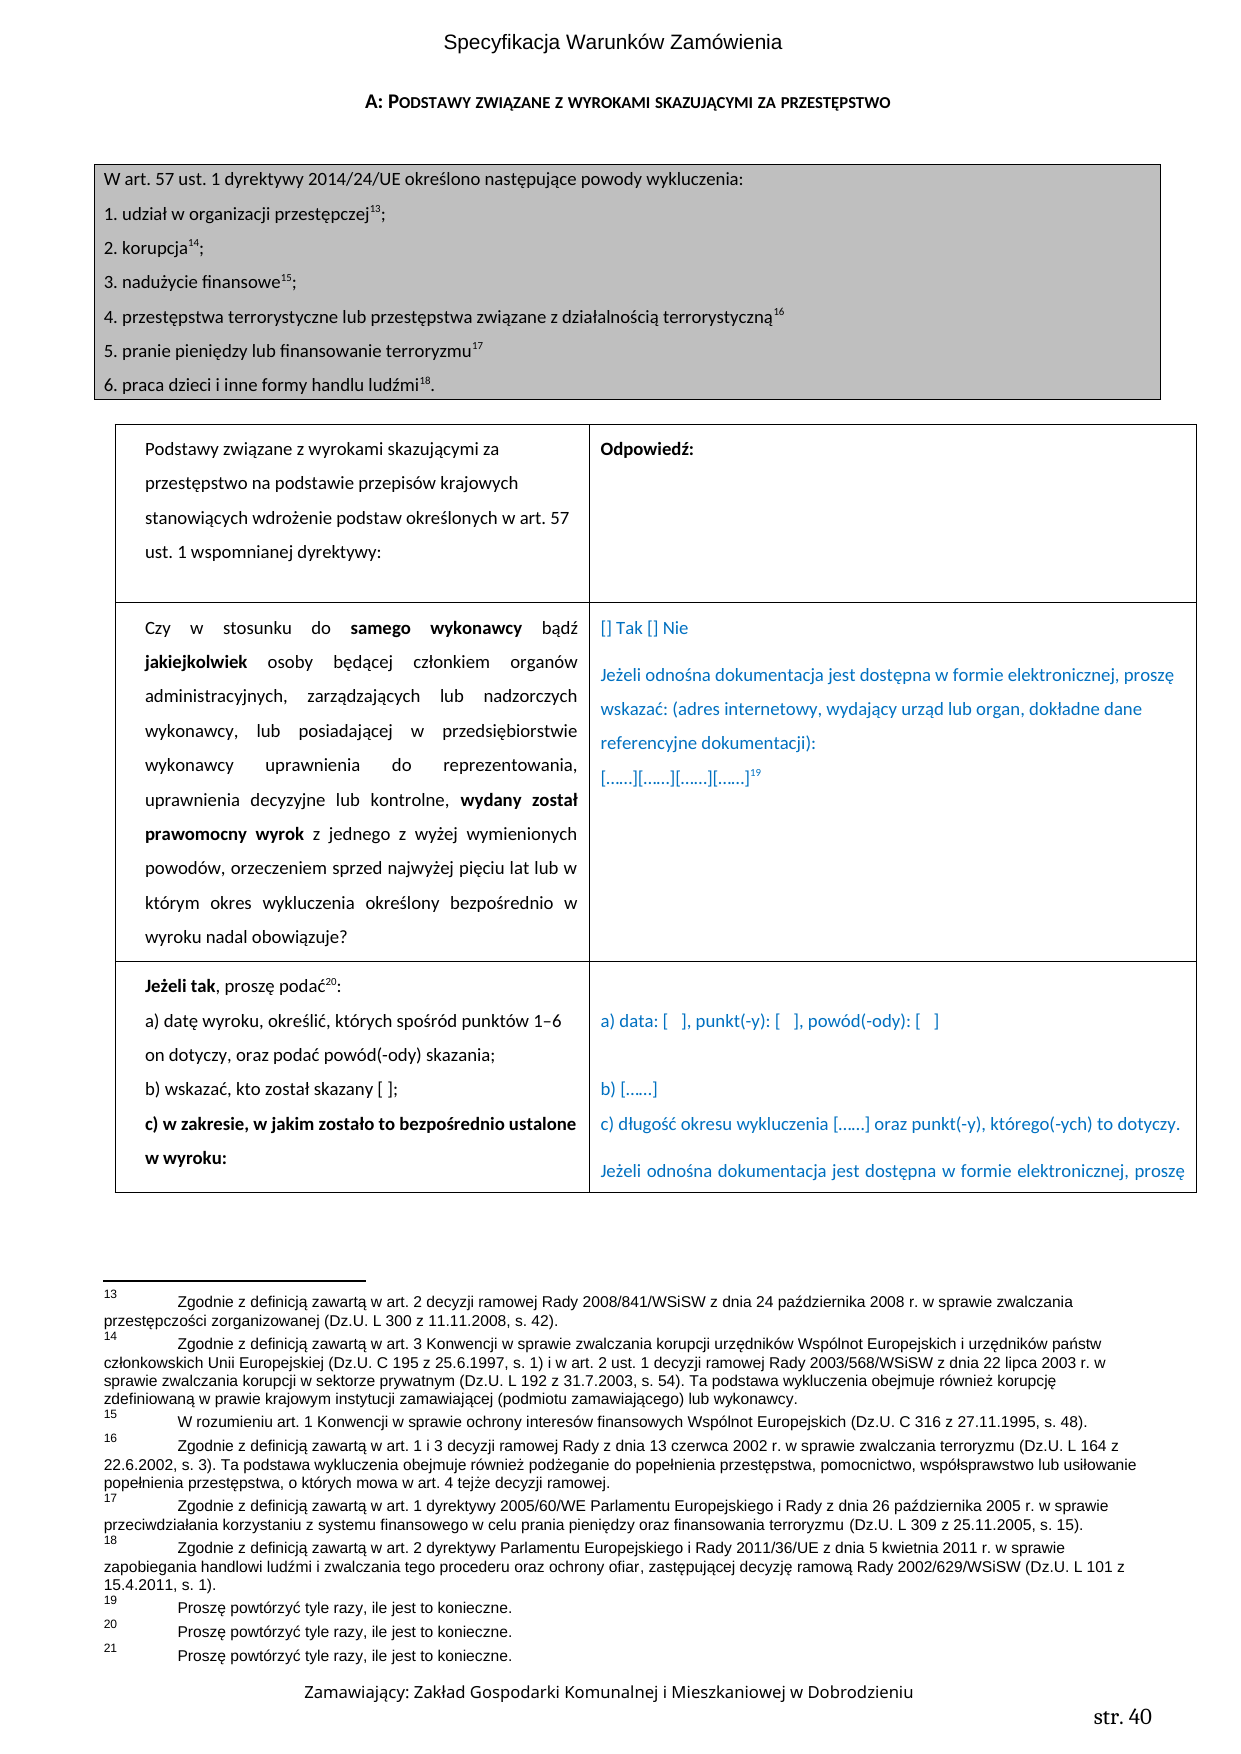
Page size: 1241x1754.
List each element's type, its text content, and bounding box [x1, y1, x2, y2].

table_header Podstawy związane z wyrokami skazującymi za przestępstwo na podstawie przepisów krajowych stanowiących wdrożenie podstaw określonych w art. 57 ust. 1 wspomnianej dyrektywy: [116, 425, 589, 602]
table_cell a) data: [ ], punkt(-y): [ ], powód(-ody): [ ] b) [……] c) długość okresu wykluczenia [……] oraz punkt(-y), którego(-ych) to dotyczy. Jeżeli odnośna dokumentacja jest dostępna w formie elektronicznej, proszę wskazać: (adres internetowy, wydający urząd lub organ, dokładne dane referencyjne dokumentacji): [……][……][……][……] [590, 962, 1196, 1192]
table_cell [] Tak [] Nie Jeżeli odnośna dokumentacja jest dostępna w formie elektronicznej, proszę wskazać: (adres internetowy, wydający urząd lub organ, dokładne dane referencyjne dokumentacji): [……][……][……][……] [590, 603, 1196, 961]
text A: Podstawy związane z wyrokami skazującymi za przestępstwo [103, 89, 1152, 114]
table_header Odpowiedź: [590, 425, 1196, 602]
table_cell Jeżeli tak, proszę podać: a) datę wyroku, określić, których spośród punktów 1–6 on dotyczy, oraz podać powód(-ody) skazania; b) wskazać, kto został skazany [ ]; c) w zakresie, w jakim zostało to bezpośrednio ustalone w wyroku: [116, 962, 589, 1192]
table_cell Czy w stosunku do samego wykonawcy bądź jakiejkolwiek osoby będącej członkiem organów administracyjnych, zarządzających lub nadzorczych wykonawcy, lub posiadającej w przedsiębiorstwie wykonawcy uprawnienia do reprezentowania, uprawnienia decyzyjne lub kontrolne, wydany został prawomocny wyrok z jednego z wyżej wymienionych powodów, orzeczeniem sprzed najwyżej pięciu lat lub w którym okres wykluczenia określony bezpośrednio w wyroku nadal obowiązuje? [116, 603, 589, 961]
text W art. 57 ust. 1 dyrektywy 2014/24/UE określono następujące powody wykluczenia: 1. udział w organizacji przestępczej; 2. korupcja; 3. nadużycie finansowe; 4. przestępstwa terrorystyczne lub przestępstwa związane z działalnością terrorystyczną 5. pranie pieniędzy lub finansowanie terroryzmu 6. praca dzieci i inne formy handlu ludźmi. [95, 165, 1160, 399]
